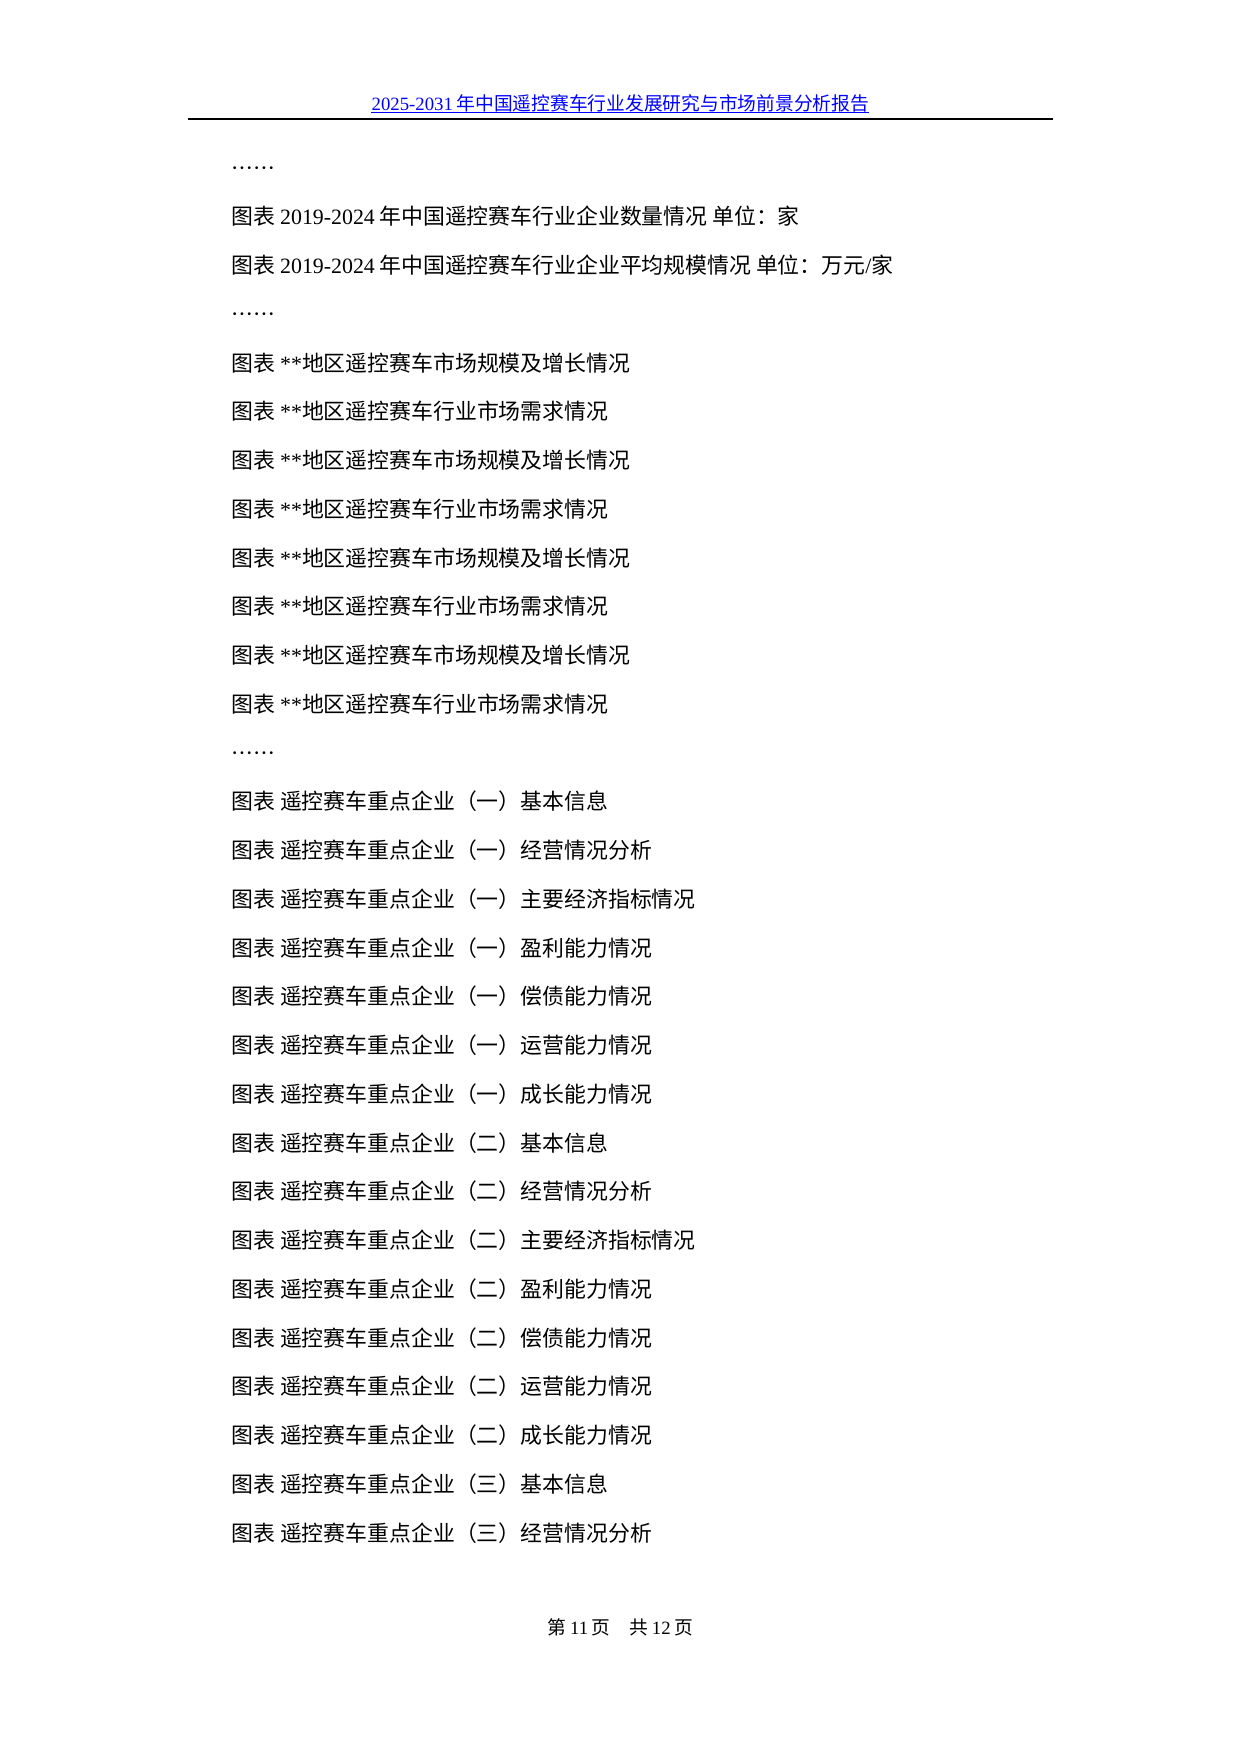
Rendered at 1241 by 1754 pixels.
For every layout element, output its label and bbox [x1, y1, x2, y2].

text [187, 150, 1053, 1548]
